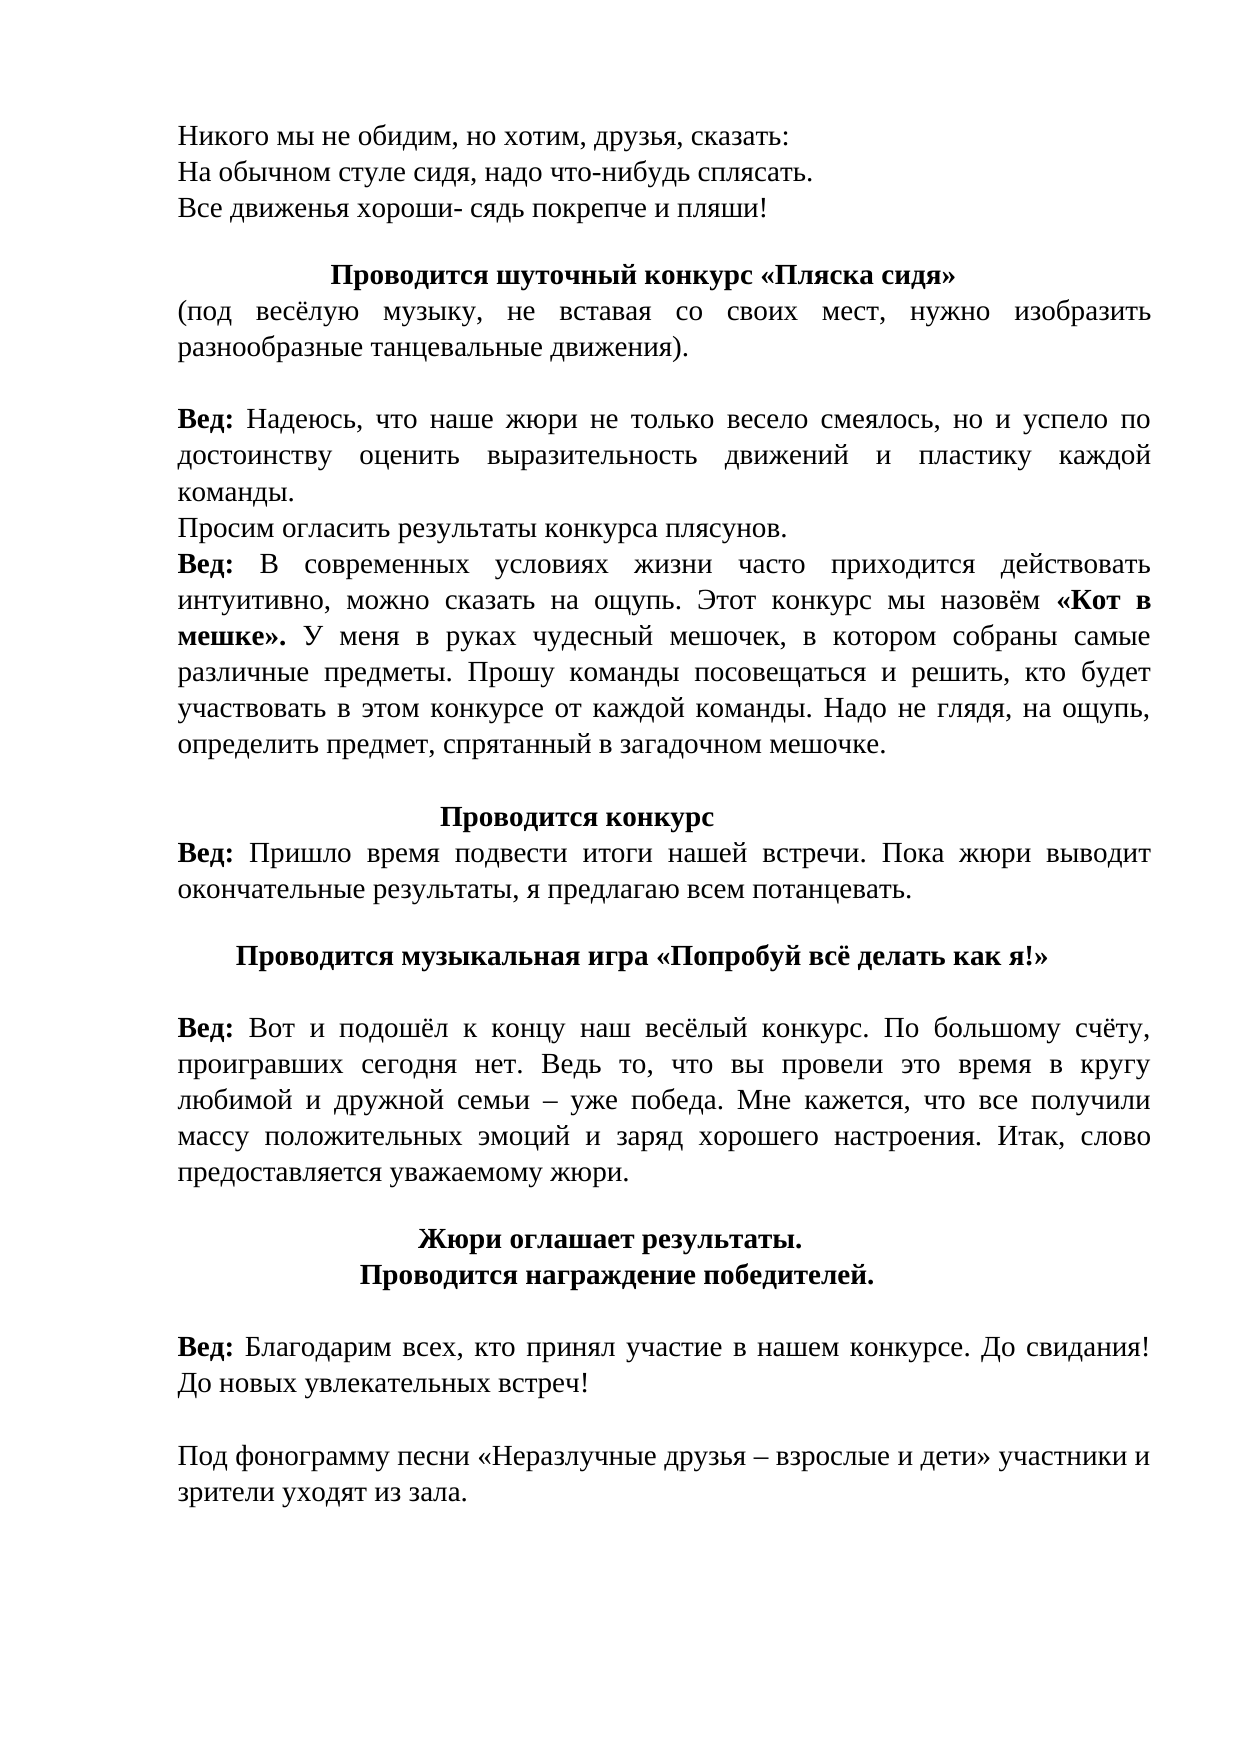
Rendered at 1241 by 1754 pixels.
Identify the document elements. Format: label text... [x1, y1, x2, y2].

text Вед: В современных условиях жизни часто приходится действовать интуитивно, можно сказать на ощупь. Этот конкурс мы назовём «Кот в мешке». У меня в руках чудесный мешочек, в котором собраны самые различные предметы. Прошу команды посовещаться и решить, кто будет участвовать в этом конкурсе от каждой команды. Надо не глядя, на ощупь, определить предмет, спрятанный в загадочном мешочке. [177, 546, 1152, 760]
text (под весёлую музыку, не вставая со своих мест, нужно изобразить разнообразные танцевальные движения). [177, 293, 1152, 363]
text Вед: Благодарим всех, кто принял участие в нашем конкурсе. До свидания! До новых увлекательных встреч! [177, 1329, 1152, 1399]
text Под фонограмму песни «Неразлучные друзья – взрослые и дети» участники и зрители уходят из зала. [177, 1438, 1152, 1507]
text Вед: Пришло время подвести итоги нашей встречи. Пока жюри выводит окончательные результаты, я предлагаю всем потанцевать. [177, 835, 1152, 905]
text Просим огласить результаты конкурса плясунов. [177, 510, 1152, 543]
text Проводится музыкальная игра «Попробуй всё делать как я!» [177, 938, 1152, 971]
text На обычном стуле сидя, надо что-нибудь сплясать. [177, 154, 1152, 188]
text Жюри оглашает результаты. [177, 1221, 1152, 1254]
text Вед: Вот и подошёл к концу наш весёлый конкурс. По большому счёту, проигравших сегодня нет. Ведь то, что вы провели это время в кругу любимой и дружной семьи – уже победа. Мне кажется, что все получили массу положительных эмоций и заряд хорошего настроения. Итак, слово предоставляется уважаемому жюри. [177, 1010, 1152, 1188]
text Проводится шуточный конкурс «Пляска сидя» [177, 257, 1152, 290]
text Все движенья хороши- сядь покрепче и пляши! [177, 190, 1152, 224]
text Никого мы не обидим, но хотим, друзья, сказать: [177, 118, 1152, 152]
text Вед: Надеюсь, что наше жюри не только весело смеялось, но и успело по достоинству оценить выразительность движений и пластику каждой команды. [177, 401, 1152, 507]
text Проводится награждение победителей. [177, 1257, 1152, 1291]
text Проводится конкурс [177, 799, 1152, 832]
